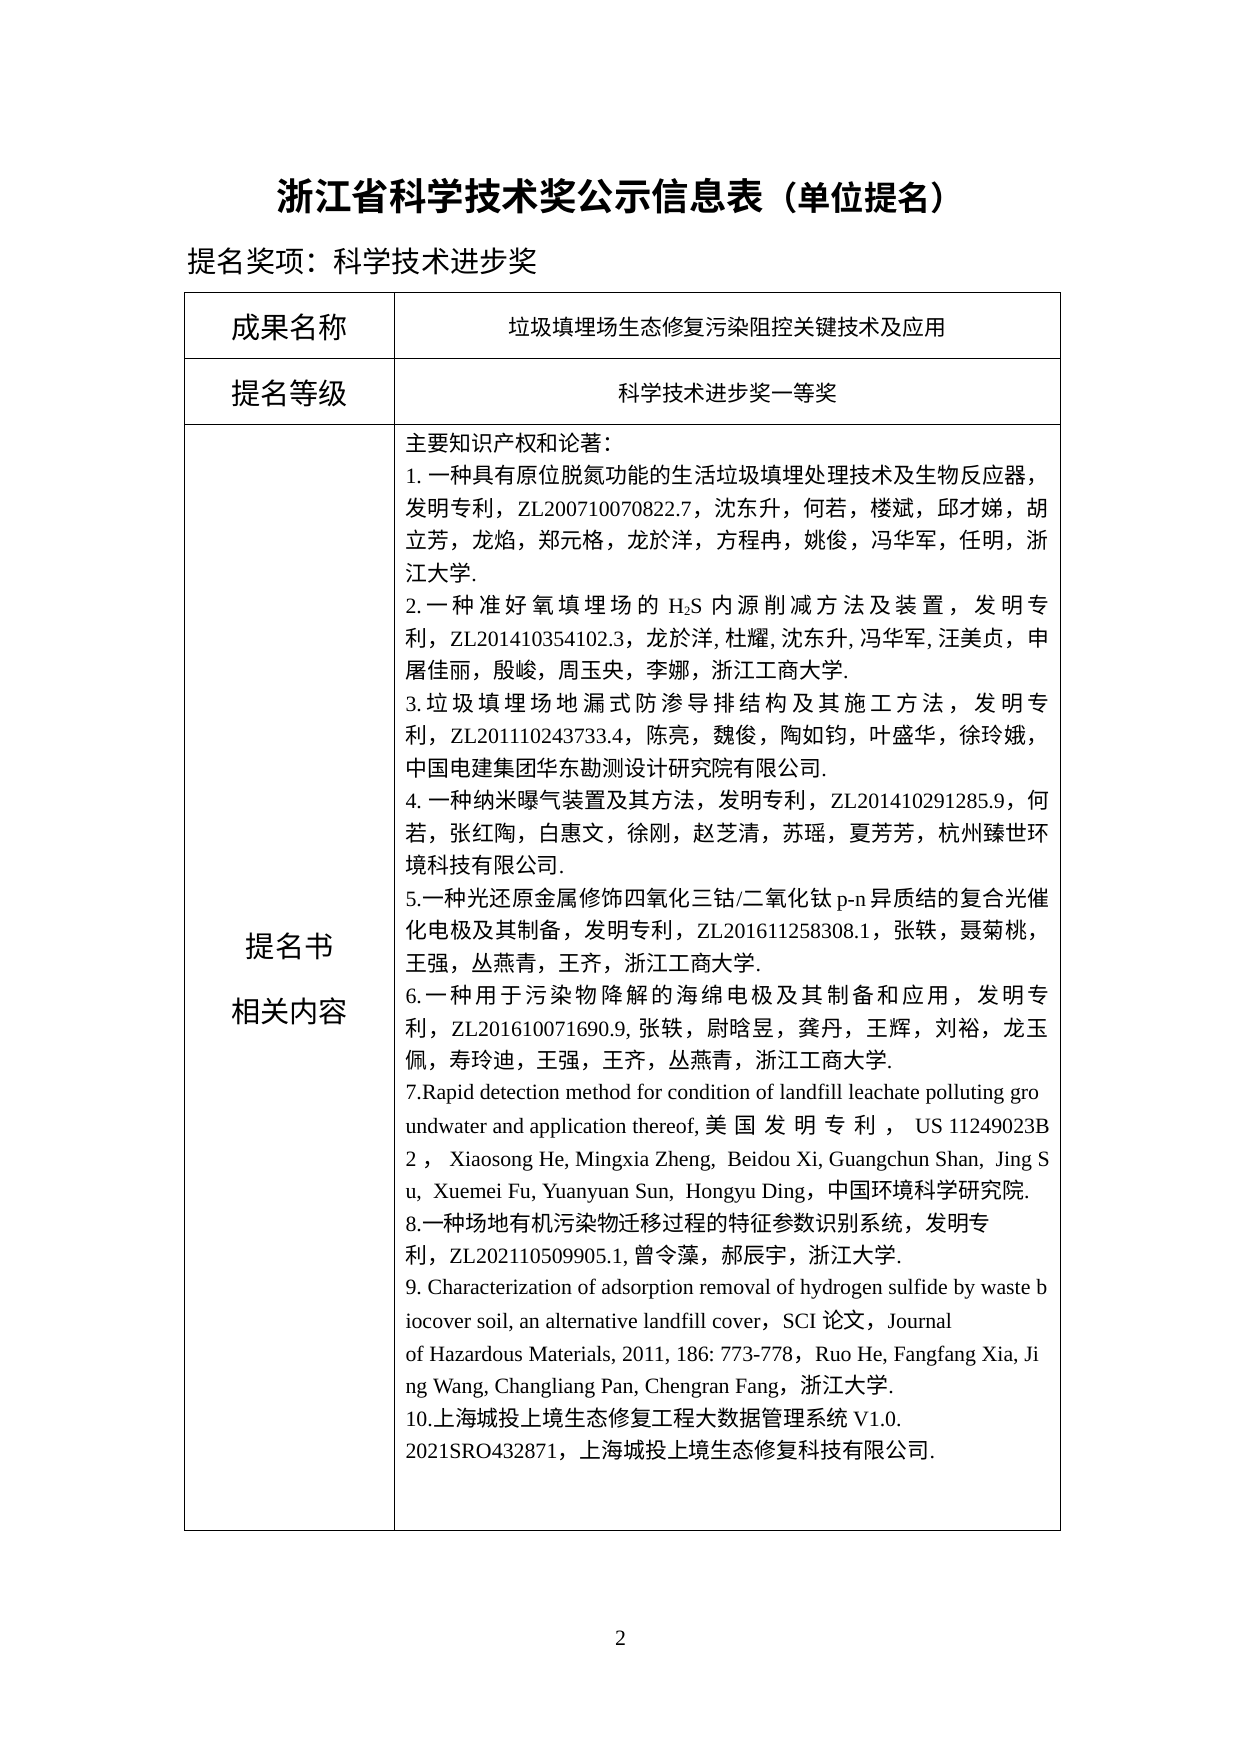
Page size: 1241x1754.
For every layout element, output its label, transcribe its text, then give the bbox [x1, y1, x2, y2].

text 浙江省科学技术奖公示信息表（单位提名） [187, 162, 1053, 227]
table_cell 提名书 相关内容 [185, 425, 394, 1530]
text 提名奖项：科学技术进步奖 [187, 227, 1053, 292]
table_header 成果名称 [185, 293, 394, 358]
table_cell 主要知识产权和论著： 1. 一种具有原位脱氮功能的生活垃圾填埋处理技术及生物反应器，发明专利，ZL200710070822.7，沈东升，何若，楼斌，邱才娣，胡立芳，龙焰，郑元格，龙於洋，方程冉，姚俊，冯华军，任明，浙江大学. 2.一种准好氧填埋场的H2S内源削减方法及装置，发明专利，ZL201410354102.3，龙於洋, 杜耀, 沈东升, 冯华军, 汪美贞，申屠佳丽，殷峻，周玉央，李娜，浙江工商大学. 3.垃圾填埋场地漏式防渗导排结构及其施工方法，发明专利，ZL201110243733.4，陈亮，魏俊，陶如钧，叶盛华，徐玲娥，中国电建集团华东勘测设计研究院有限公司. 4. 一种纳米曝气装置及其方法，发明专利，ZL201410291285.9，何若，张红陶，白惠文，徐刚，赵芝清，苏瑶，夏芳芳，杭州臻世环境科技有限公司. 5.一种光还原金属修饰四氧化三钴/二氧化钛p-n异质结的复合光催化电极及其制备，发明专利，ZL201611258308.1，张轶，聂菊桃，王强，丛燕青，王齐，浙江工商大学. 6.一种用于污染物降解的海绵电极及其制备和应用，发明专利，ZL201610071690.9, 张轶，尉晗昱，龚丹，王辉，刘裕，龙玉佩，寿玲迪，王强，王齐，丛燕青，浙江工商大学. 7.Rapid detection method for condition of landfill leachate polluting groundwater and application thereof, 美国发明专利，US 11249023B2，Xiaosong He, Mingxia Zheng, Beidou Xi, Guangchun Shan, Jing Su, Xuemei Fu, Yuanyuan Sun, Hongyu Ding，中国环境科学研究院. 8.一种场地有机污染物迁移过程的特征参数识别系统，发明专利，ZL202110509905.1, 曾令藻，郝辰宇，浙江大学. 9. Characterization of adsorption removal of hydrogen sulfide by waste biocover soil, an alternative landfill cover，SCI 论文，Journal of Hazardous Materials, 2011, 186: 773-778，Ruo He, Fangfang Xia, Jing Wang, Changliang Pan, Chengran Fang，浙江大学. 10.上海城投上境生态修复工程大数据管理系统V1.0. 2021SRO432871，上海城投上境生态修复科技有限公司. [395, 425, 1060, 1530]
table_cell 科学技术进步奖一等奖 [395, 359, 1060, 424]
table_cell 提名等级 [185, 359, 394, 424]
table_header 垃圾填埋场生态修复污染阻控关键技术及应用 [395, 293, 1060, 358]
